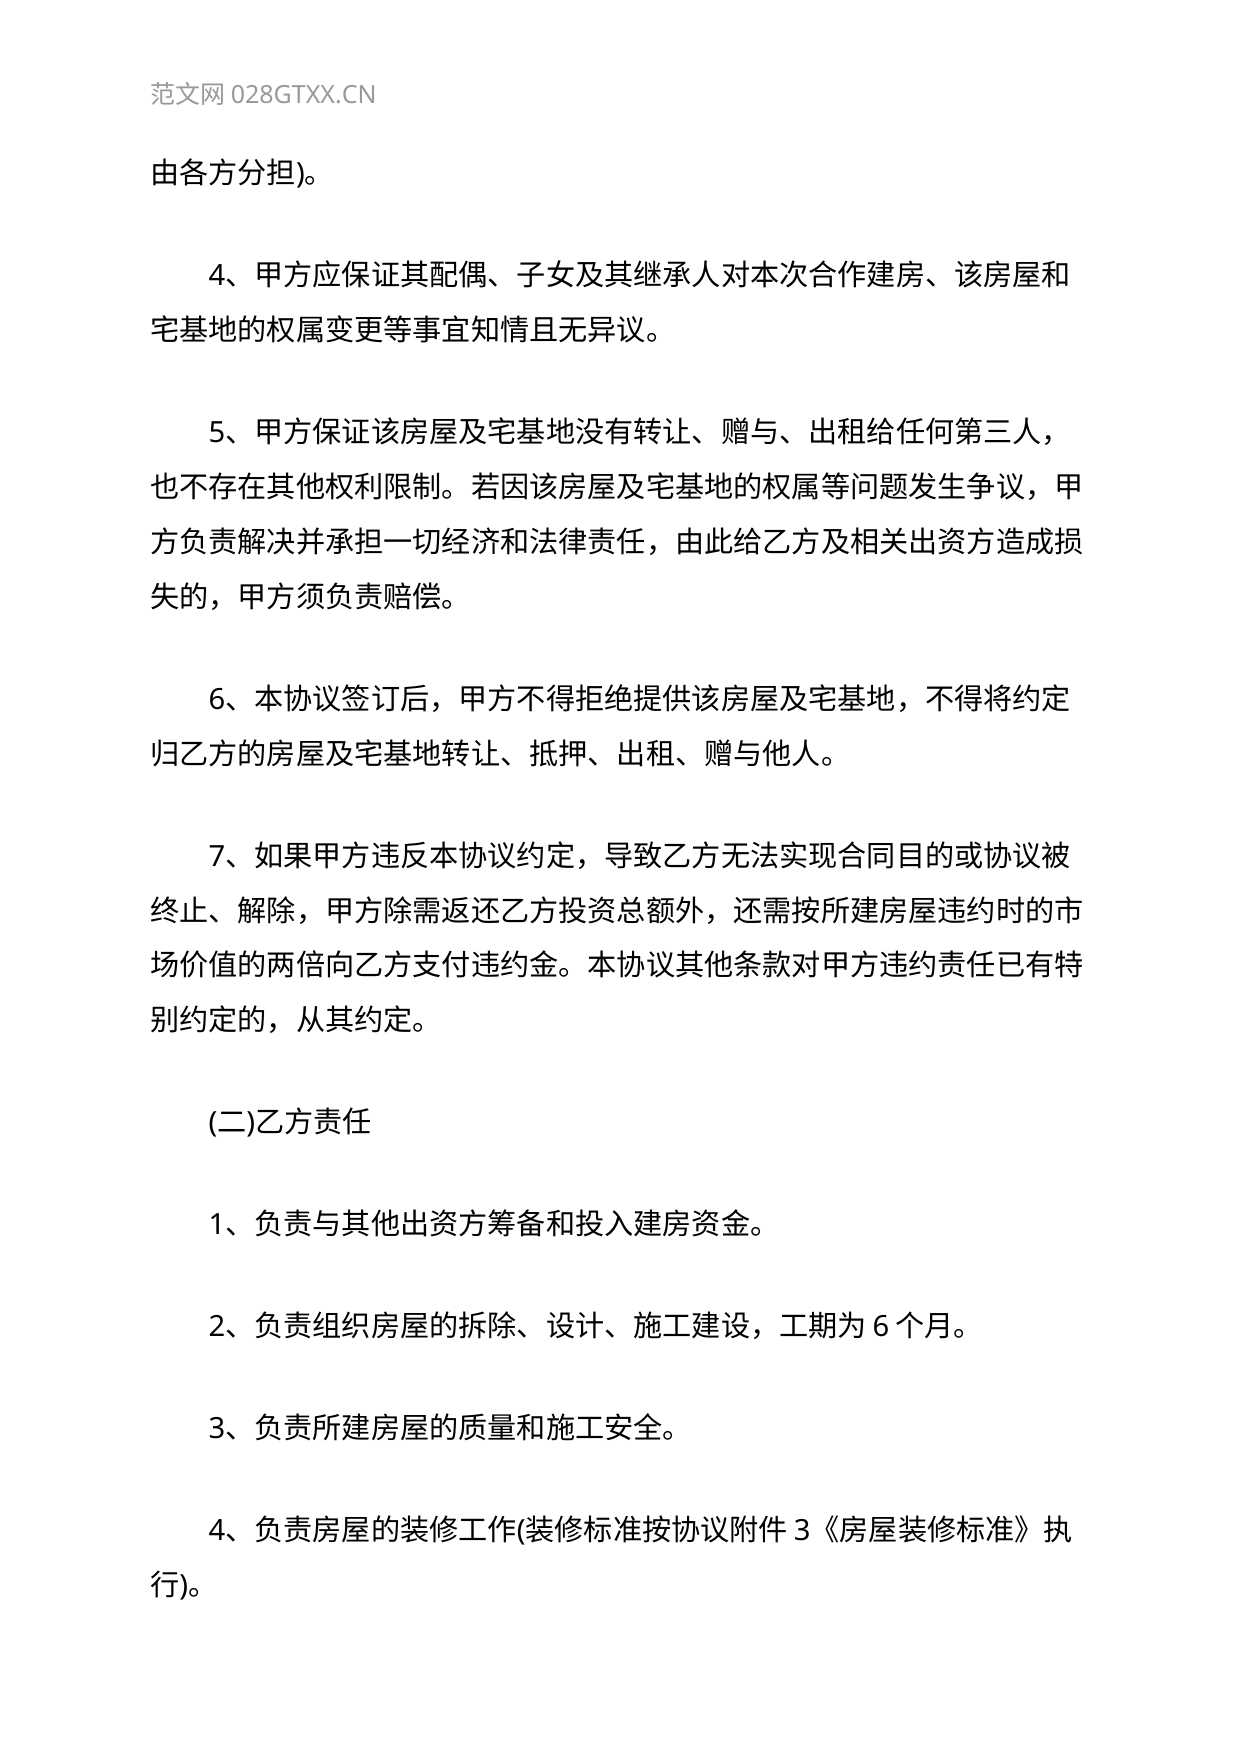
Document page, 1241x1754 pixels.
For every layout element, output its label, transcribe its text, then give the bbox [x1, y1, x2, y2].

text 7、如果甲方违反本协议约定，导致乙方无法实现合同目的或协议被终止、解除，甲方除需返还乙方投资总额外，还需按所建房屋违约时的市场价值的两倍向乙方支付违约金。本协议其他条款对甲方违约责任已有特别约定的，从其约定。 [150, 832, 1090, 1039]
text 1、负责与其他出资方筹备和投入建房资金。 [150, 1201, 1090, 1243]
text 4、甲方应保证其配偶、子女及其继承人对本次合作建房、该房屋和宅基地的权属变更等事宜知情且无异议。 [150, 252, 1090, 349]
text 2、负责组织房屋的拆除、设计、施工建设，工期为6个月。 [150, 1303, 1090, 1345]
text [150, 150, 1090, 192]
text (二)乙方责任 [150, 1099, 1090, 1141]
text 5、甲方保证该房屋及宅基地没有转让、赠与、出租给任何第三人，也不存在其他权利限制。若因该房屋及宅基地的权属等问题发生争议，甲方负责解决并承担一切经济和法律责任，由此给乙方及相关出资方造成损失的，甲方须负责赔偿。 [150, 409, 1090, 616]
text 4、负责房屋的装修工作(装修标准按协议附件3《房屋装修标准》执行)。 [150, 1507, 1090, 1604]
text 3、负责所建房屋的质量和施工安全。 [150, 1404, 1090, 1447]
text 6、本协议签订后，甲方不得拒绝提供该房屋及宅基地，不得将约定归乙方的房屋及宅基地转让、抵押、出租、赠与他人。 [150, 675, 1090, 773]
